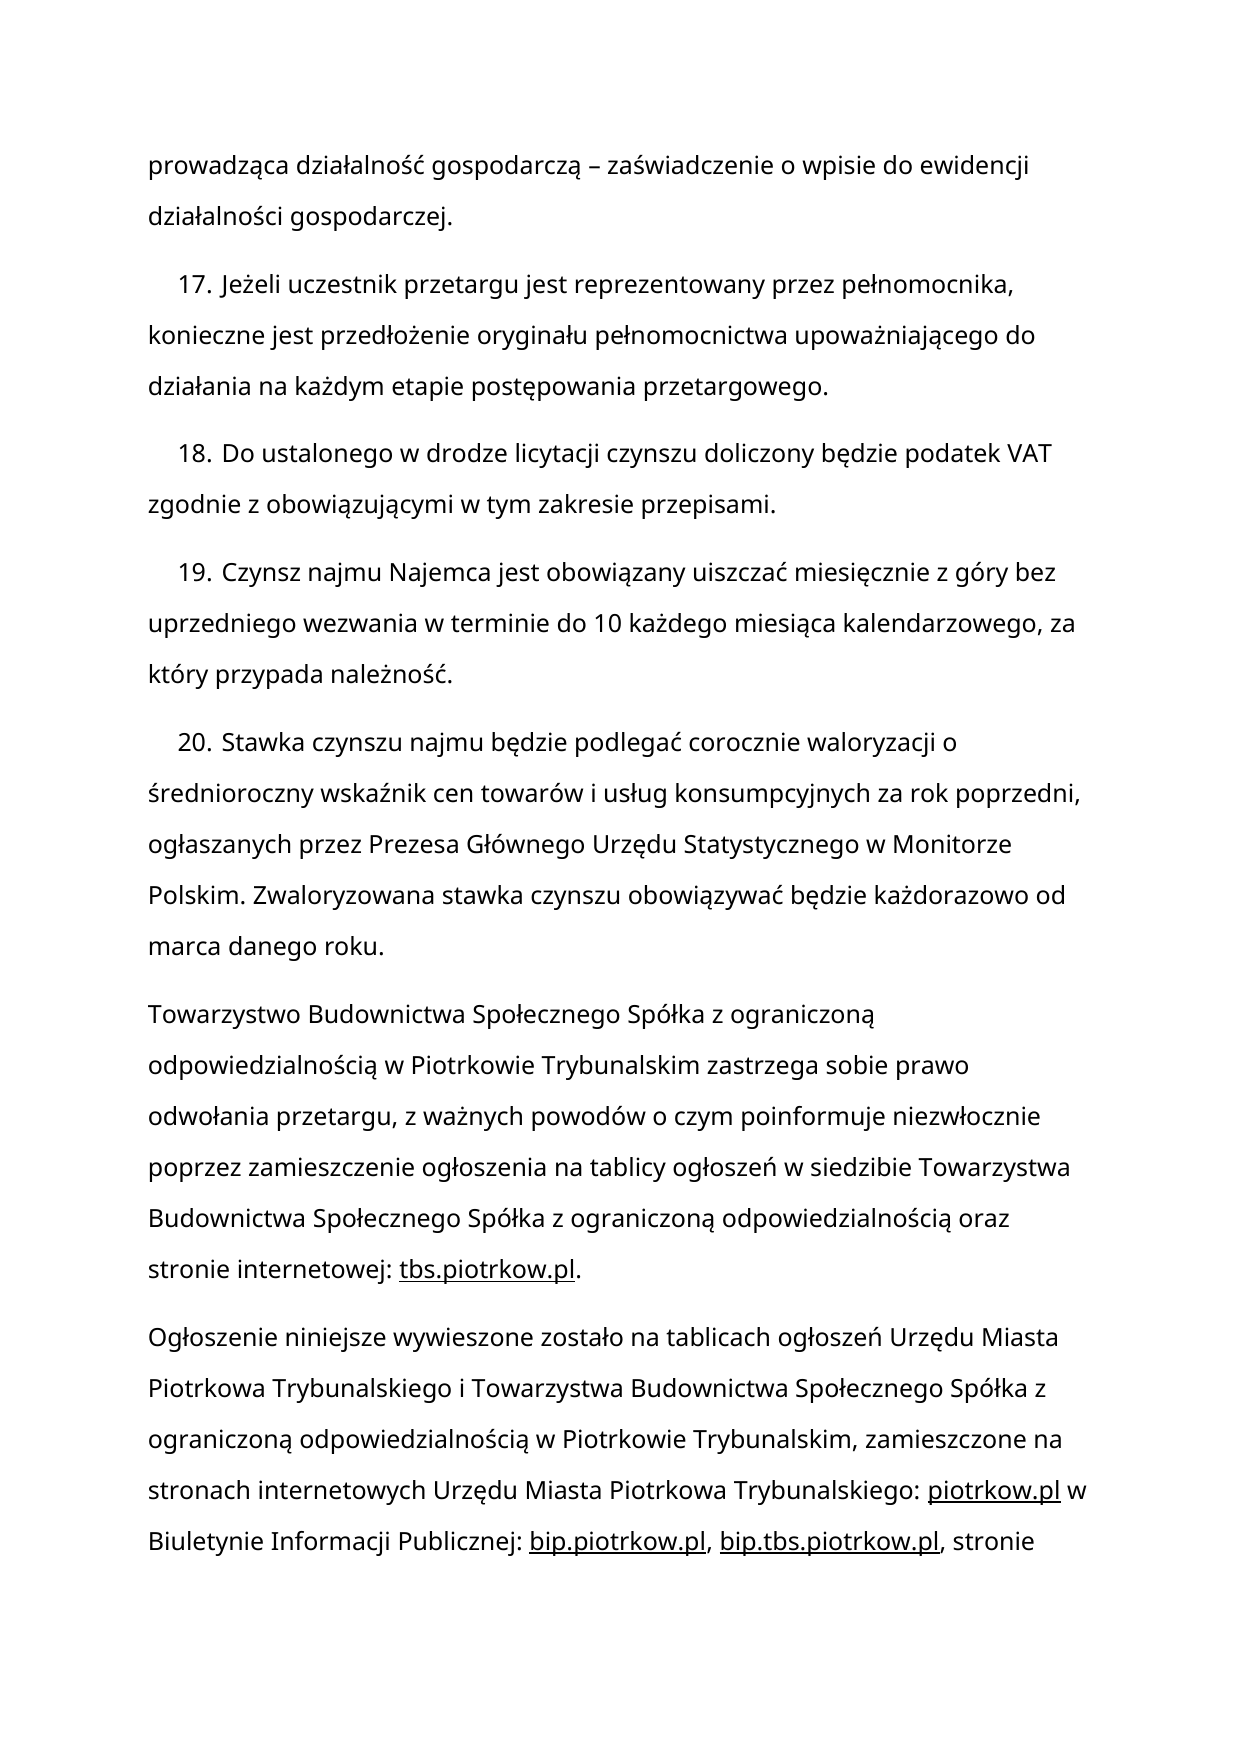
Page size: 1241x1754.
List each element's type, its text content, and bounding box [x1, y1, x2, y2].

list Czynsz najmu Najemca jest obowiązany uiszczać miesięcznie z góry bez uprzedniego wezwania w terminie do 10 każdego miesiąca kalendarzowego, za który przypada należność. [148, 555, 1093, 691]
text Towarzystwo Budownictwa Społecznego Spółka z ograniczoną odpowiedzialnością w Piotrkowie Trybunalskim zastrzega sobie prawo odwołania przetargu, z ważnych powodów o czym poinformuje niezwłocznie poprzez zamieszczenie ogłoszenia na tablicy ogłoszeń w siedzibie Towarzystwa Budownictwa Społecznego Spółka z ograniczoną odpowiedzialnością oraz stronie internetowej: tbs.piotrkow.pl. [148, 997, 1093, 1286]
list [148, 148, 1093, 233]
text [148, 1319, 1093, 1558]
list Stawka czynszu najmu będzie podlegać corocznie waloryzacji o średnioroczny wskaźnik cen towarów i usług konsumpcyjnych za rok poprzedni, ogłaszanych przez Prezesa Głównego Urzędu Statystycznego w Monitorze Polskim. Zwaloryzowana stawka czynszu obowiązywać będzie każdorazowo od marca danego roku. [148, 725, 1093, 963]
list Do ustalonego w drodze licytacji czynszu doliczony będzie podatek VAT zgodnie z obowiązującymi w tym zakresie przepisami. [148, 436, 1093, 521]
list Jeżeli uczestnik przetargu jest reprezentowany przez pełnomocnika, konieczne jest przedłożenie oryginału pełnomocnictwa upoważniającego do działania na każdym etapie postępowania przetargowego. [148, 266, 1093, 402]
